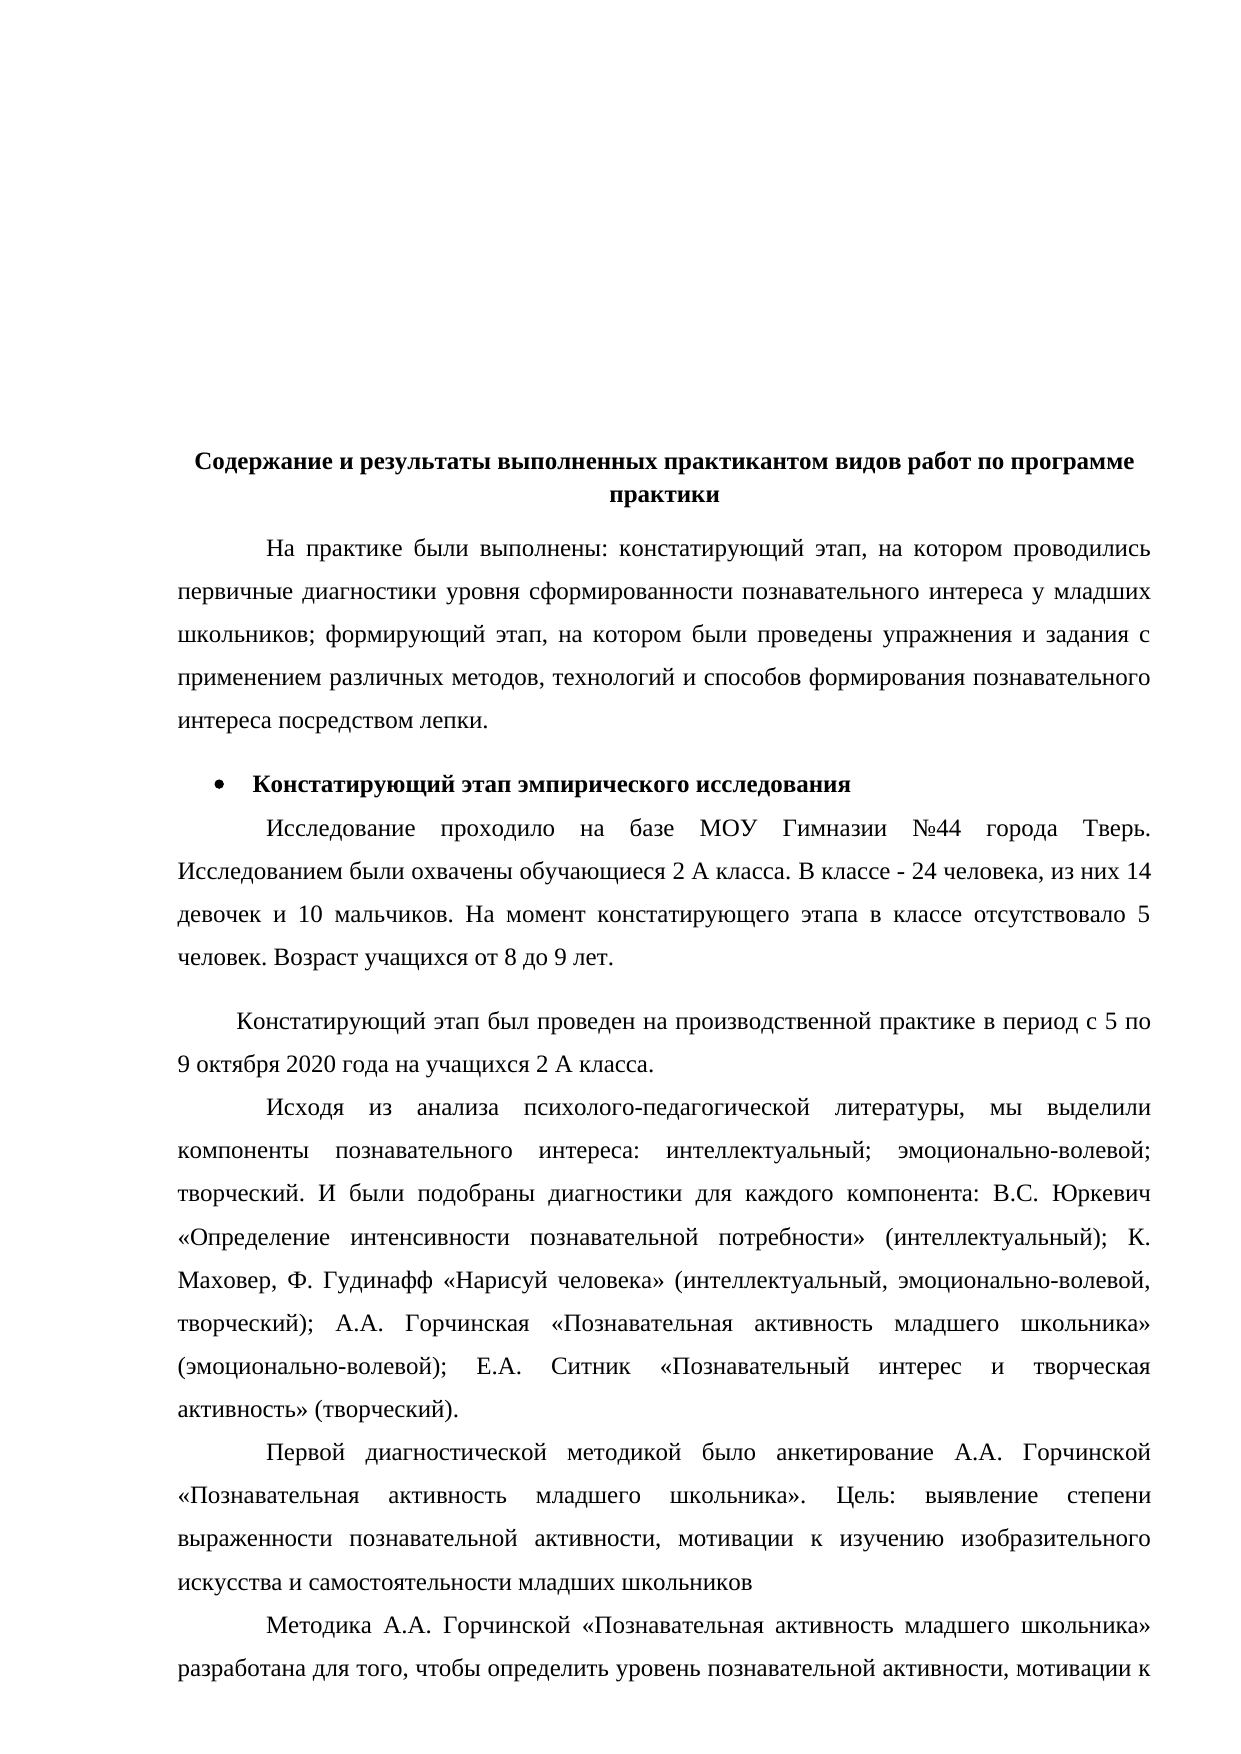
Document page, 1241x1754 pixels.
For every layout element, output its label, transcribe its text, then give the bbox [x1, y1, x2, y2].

text На практике были выполнены: констатирующий этап, на котором проводились первичные диагностики уровня сформированности познавательного интереса у младших школьников; формирующий этап, на котором были проведены упражнения и задания с применением различных методов, технологий и способов формирования познавательного интереса посредством лепки. [177, 533, 1152, 734]
text Содержание и результаты выполненных практикантом видов работ по программе практики [177, 446, 1152, 508]
text Исходя из анализа психолого-педагогической литературы, мы выделили компоненты познавательного интереса: интеллектуальный; эмоционально-волевой; творческий. И были подобраны диагностики для каждого компонента: В.С. Юркевич «Определение интенсивности познавательной потребности» (интеллектуальный); К. Маховер, Ф. Гудинафф «Нарисуй человека» (интеллектуальный, эмоционально-волевой, творческий); А.А. Горчинская «Познавательная активность младшего школьника» (эмоционально-волевой); Е.А. Ситник «Познавательный интерес и творческая активность» (творческий). [177, 1092, 1152, 1423]
text Исследование проходило на базе МОУ Гимназии №44 города Тверь. Исследованием были охвачены обучающиеся 2 А класса. В классе - 24 человека, из них 14 девочек и 10 мальчиков. На момент констатирующего этапа в классе отсутствовало 5 человек. Возраст учащихся от 8 до 9 лет. [177, 813, 1152, 971]
list Констатирующий этап эмпирического исследования [215, 769, 1152, 798]
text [177, 1610, 1152, 1682]
text Первой диагностической методикой было анкетирование А.А. Горчинской «Познавательная активность младшего школьника». Цель: выявление степени выраженности познавательной активности, мотивации к изучению изобразительного искусства и самостоятельности младших школьников [177, 1437, 1152, 1595]
text Констатирующий этап был проведен на производственной практике в период с 5 по 9 октября 2020 года на учащихся 2 А класса. [177, 1006, 1152, 1078]
